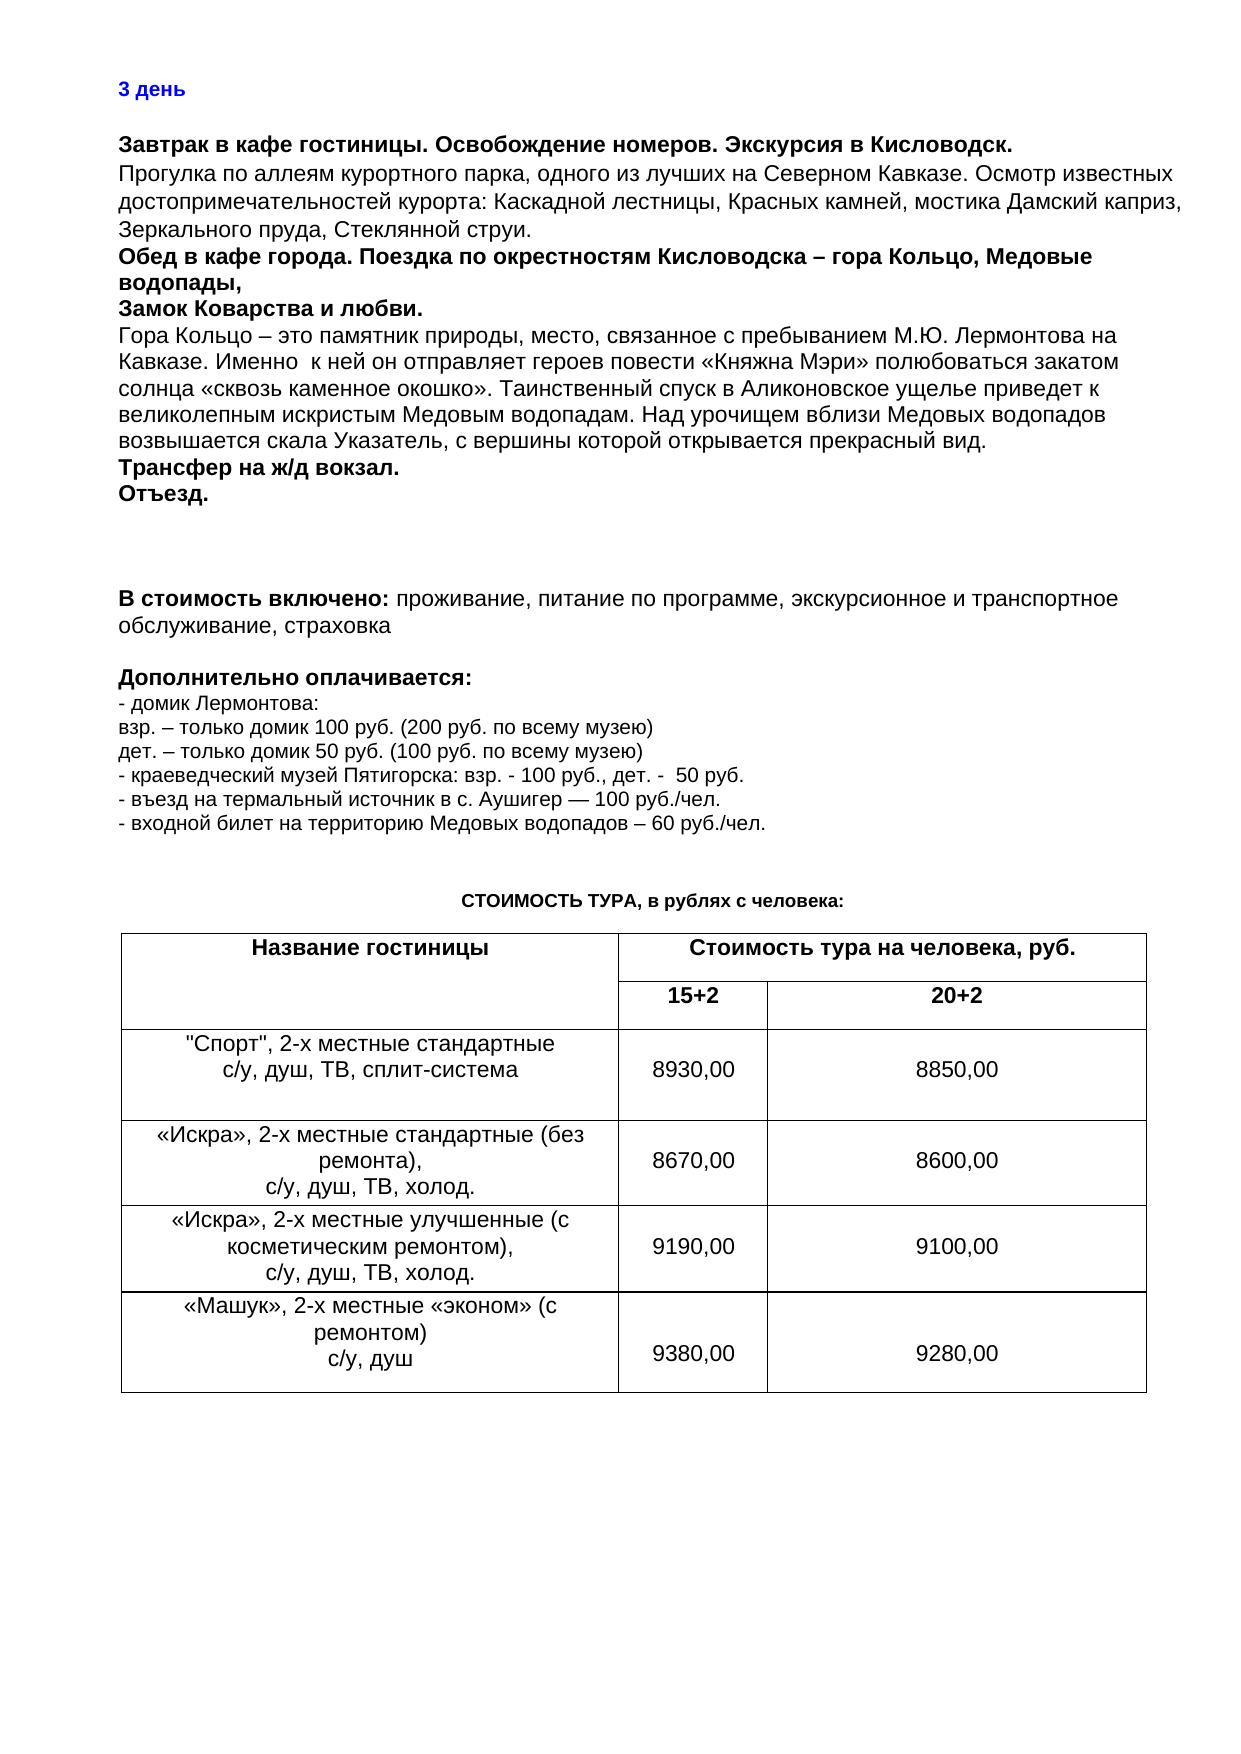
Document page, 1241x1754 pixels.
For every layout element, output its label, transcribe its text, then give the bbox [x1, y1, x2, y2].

text взр. – только домик 100 руб. (200 руб. по всему музею) [118, 715, 1211, 739]
table_cell «Машук», 2-х местные «эконом» (с ремонтом) с/у, душ [122, 1293, 618, 1392]
text Обед в кафе города. Поездка по окрестностям Кисловодска – гора Кольцо, Медовые водопады, [118, 243, 1187, 295]
table_cell 9100,00 [768, 1206, 1146, 1291]
table_cell 9380,00 [619, 1293, 767, 1392]
text 3 день [118, 73, 1211, 101]
table_cell 9280,00 [768, 1293, 1146, 1392]
text - въезд на термальный источник в с. Аушигер — 100 руб./чел. [118, 787, 1211, 811]
text Замок Коварства и любви. [118, 295, 1187, 322]
table_cell 20+2 [768, 982, 1146, 1029]
table_cell «Искра», 2-х местные стандартные (без ремонта), с/у, душ, ТВ, холод. [122, 1121, 618, 1205]
text Дополнительно оплачивается: [118, 664, 1211, 691]
table_cell "Спорт", 2-х местные стандартные с/у, душ, ТВ, сплит-система [122, 1030, 618, 1119]
text - входной билет на территорию Медовых водопадов – 60 руб./чел. [118, 811, 1211, 834]
text - краеведческий музей Пятигорска: взр. - 100 руб., дет. - 50 руб. [118, 763, 1211, 787]
text Гора Кольцо – это памятник природы, место, связанное с пребыванием М.Ю. Лермонтова на Кавказе. Именно к ней он отправляет героев повести «Княжна Мэри» полюбоваться закатом солнца «сквозь каменное окошко». Таинственный спуск в Аликоновское ущелье приведет к великолепным искристым Медовым водопадам. Над урочищем вблизи Медовых водопадов возвышается скала Указатель, с вершины которой открывается прекрасный вид. [118, 322, 1187, 453]
table_header Название гостиницы [122, 934, 618, 1029]
table_cell 8670,00 [619, 1121, 767, 1205]
text дет. – только домик 50 руб. (100 руб. по всему музею) [118, 739, 1211, 763]
table_header Стоимость тура на человека, руб. [619, 934, 1146, 981]
text Трансфер на ж/д вокзал. [118, 453, 1187, 480]
text Прогулка по аллеям курортного парка, одного из лучших на Северном Кавказе. Осмотр известных достопримечательностей курорта: Каскадной лестницы, Красных камней, мостика Дамский каприз, Зеркального пруда, Стеклянной струи. [118, 158, 1187, 243]
text Отъезд. [118, 480, 1187, 506]
table_cell 8850,00 [768, 1030, 1146, 1119]
table_cell «Искра», 2-х местные улучшенные (с косметическим ремонтом), с/у, душ, ТВ, холод. [122, 1206, 618, 1291]
table_cell 8600,00 [768, 1121, 1146, 1205]
table_cell 15+2 [619, 982, 767, 1029]
text - домик Лермонтова: [118, 691, 1211, 715]
text Завтрак в кафе гостиницы. Освобождение номеров. Экскурсия в Кисловодск. [118, 129, 1187, 158]
text В стоимость включено: проживание, питание по программе, экскурсионное и транспортное обслуживание, страховка [118, 585, 1211, 638]
table_cell 8930,00 [619, 1030, 767, 1119]
text СТОИМОСТЬ ТУРА, в рублях с человека: [118, 883, 1187, 912]
table_cell 9190,00 [619, 1206, 767, 1291]
